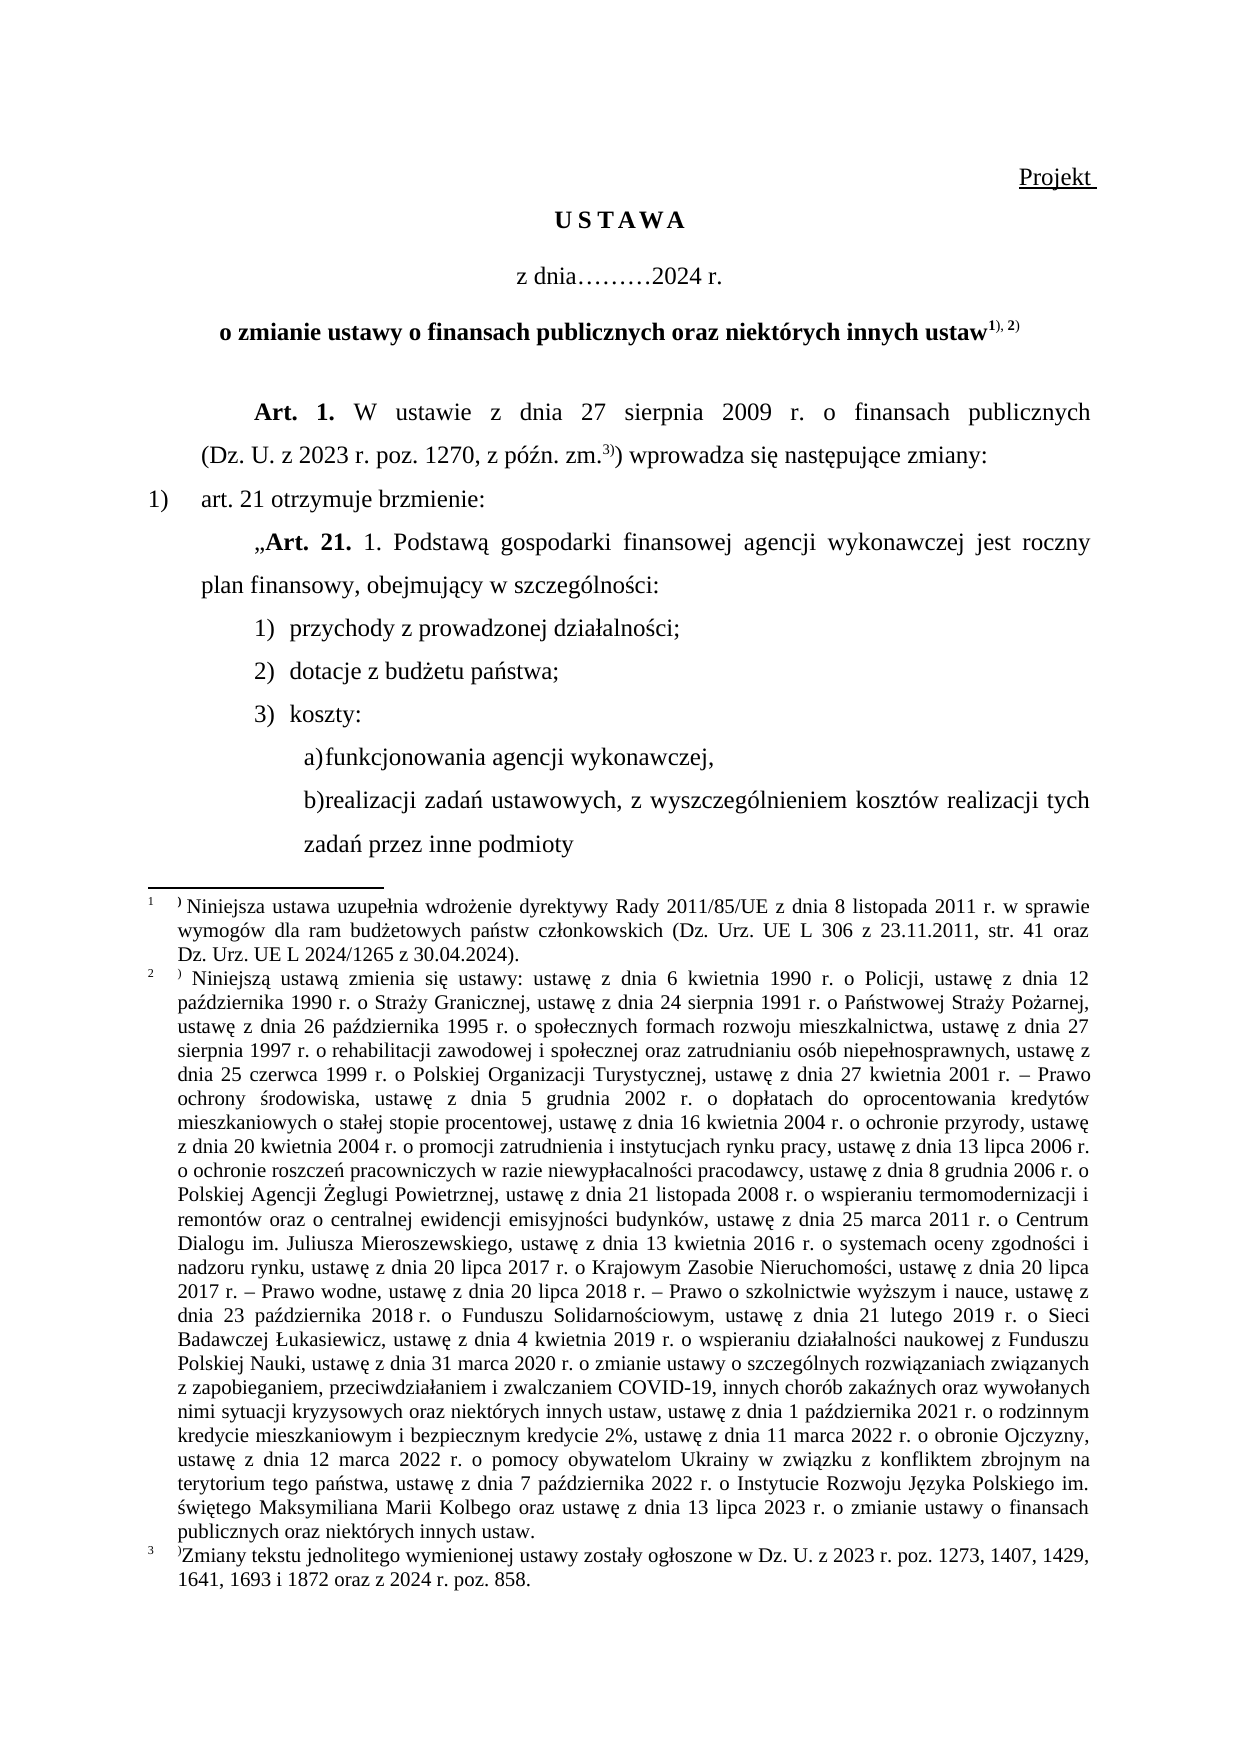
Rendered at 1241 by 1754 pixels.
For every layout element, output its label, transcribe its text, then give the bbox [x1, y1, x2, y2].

text „Art. 21. 1. Podstawą gospodarki finansowej agencji wykonawczej jest roczny plan finansowy, obejmujący w szczególności: [201, 527, 1091, 599]
text Projekt [148, 162, 1091, 191]
text 2) dotacje z budżetu państwa; [254, 656, 1091, 685]
text o zmianie ustawy o finansach publicznych oraz niektórych innych ustaw), ) [148, 317, 1091, 346]
text Art. 1. W ustawie z dnia 27 sierpnia 2009 r. o finansach publicznych (Dz. U. z 2023 r. poz. 1270, z późn. zm.)) wprowadza się następujące zmiany: [201, 397, 1091, 469]
text z dnia………2024 r. [148, 261, 1091, 290]
text 1) przychody z prowadzonej działalności; [254, 613, 1091, 642]
text 1) art. 21 otrzymuje brzmienie: [148, 484, 1091, 512]
text b) realizacji zadań ustawowych, z wyszczególnieniem kosztów realizacji tych zadań przez inne podmioty [304, 786, 1091, 857]
text USTAWA [148, 206, 1091, 234]
text 3) koszty: [254, 699, 1091, 728]
text a) funkcjonowania agencji wykonawczej, [304, 742, 1091, 771]
